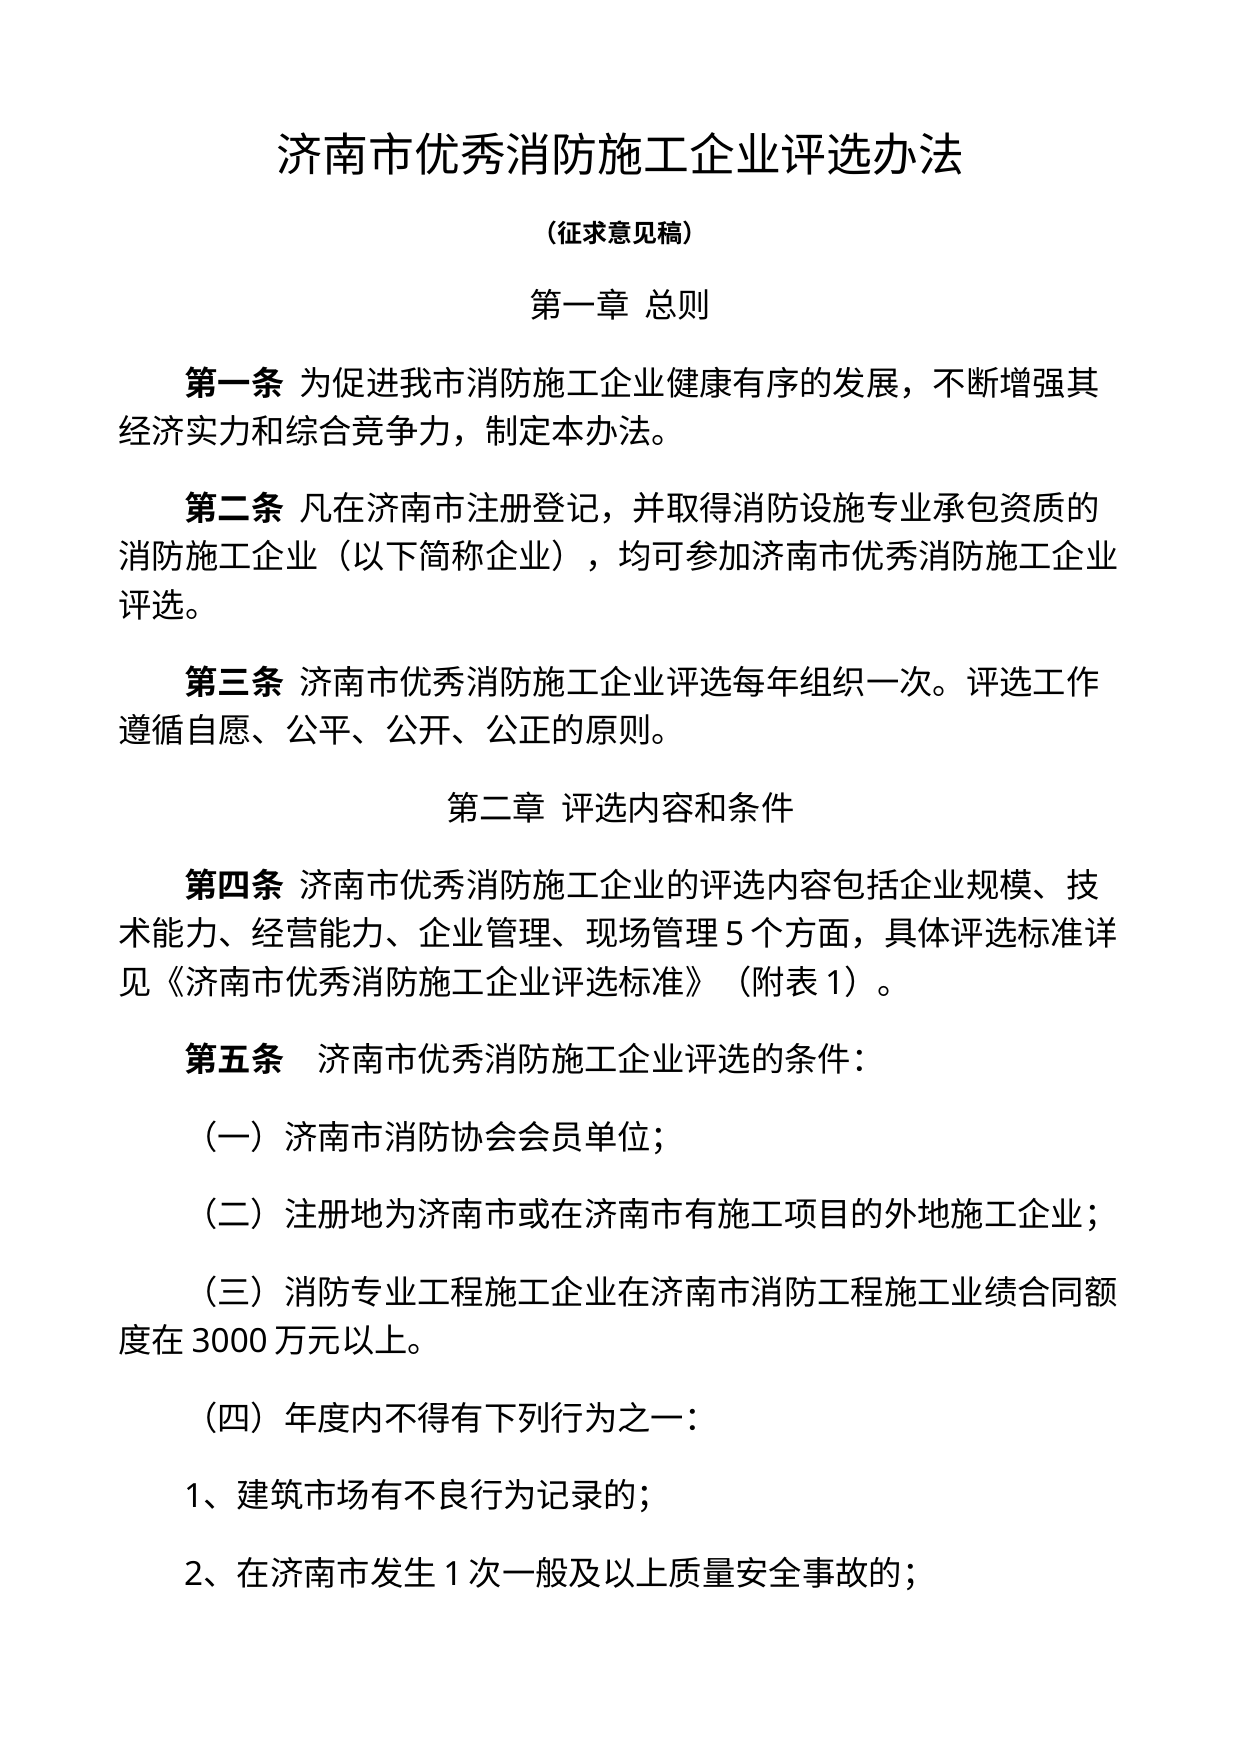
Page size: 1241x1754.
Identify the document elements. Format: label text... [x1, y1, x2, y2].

text 第一条 为促进我市消防施工企业健康有序的发展，不断增强其经济实力和综合竞争力，制定本办法。 [118, 356, 1122, 453]
text 第二章 评选内容和条件 [118, 782, 1122, 830]
text （一）济南市消防协会会员单位； [118, 1111, 1122, 1159]
text 济南市优秀消防施工企业评选办法 [118, 118, 1122, 184]
text 第一章 总则 [118, 279, 1122, 327]
text （二）注册地为济南市或在济南市有施工项目的外地施工企业； [118, 1188, 1122, 1236]
text （三）消防专业工程施工企业在济南市消防工程施工业绩合同额度在3000万元以上。 [118, 1265, 1122, 1362]
text （征求意见稿） [118, 214, 1122, 250]
text 第四条 济南市优秀消防施工企业的评选内容包括企业规模、技术能力、经营能力、企业管理、现场管理5个方面，具体评选标准详见《济南市优秀消防施工企业评选标准》（附表1）。 [118, 859, 1122, 1004]
text （四）年度内不得有下列行为之一： [118, 1391, 1122, 1439]
text 第三条 济南市优秀消防施工企业评选每年组织一次。评选工作遵循自愿、公平、公开、公正的原则。 [118, 656, 1122, 752]
text 1、建筑市场有不良行为记录的； [118, 1469, 1122, 1517]
text 第二条 凡在济南市注册登记，并取得消防设施专业承包资质的消防施工企业（以下简称企业），均可参加济南市优秀消防施工企业评选。 [118, 482, 1122, 627]
text 2、在济南市发生1次一般及以上质量安全事故的； [118, 1546, 1122, 1595]
text 第五条 济南市优秀消防施工企业评选的条件： [118, 1033, 1122, 1081]
